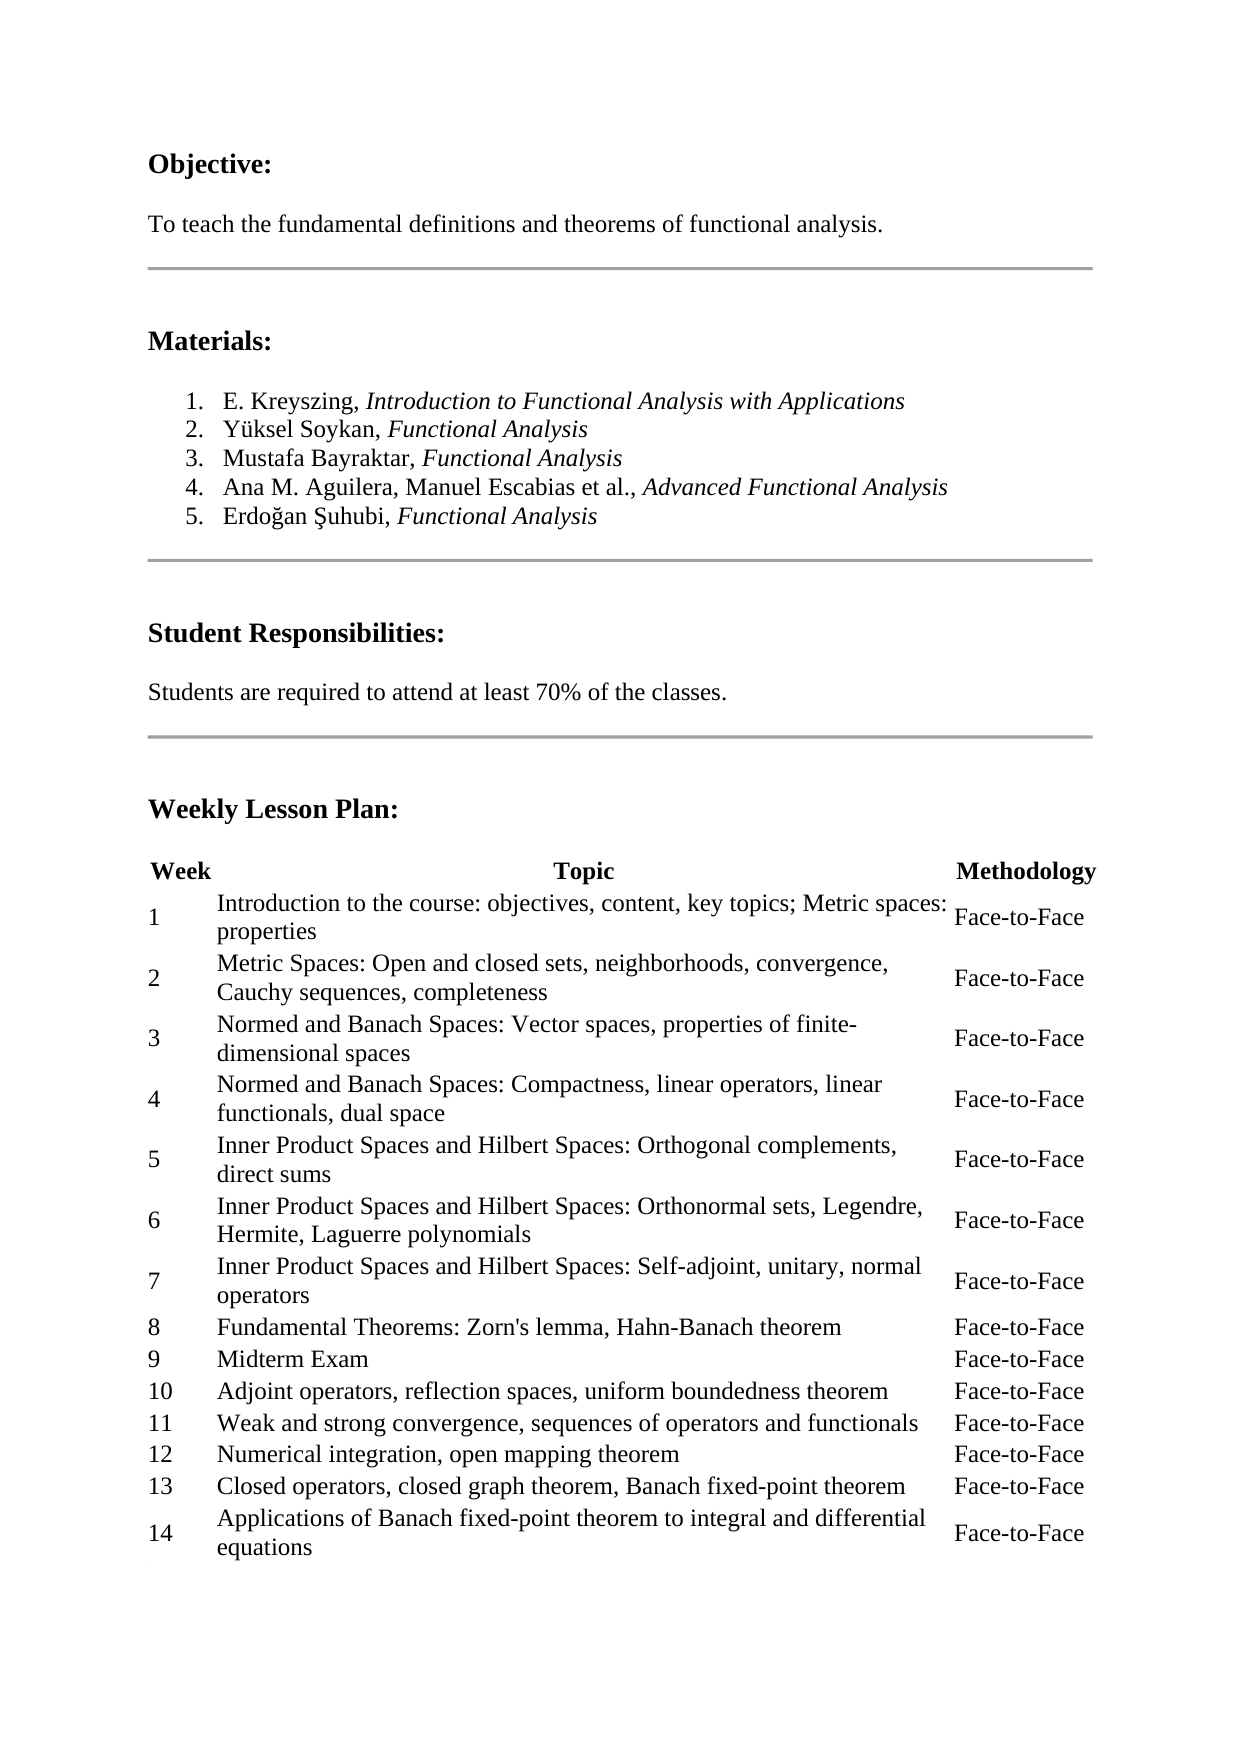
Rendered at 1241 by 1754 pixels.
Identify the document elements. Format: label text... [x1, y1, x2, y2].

table_cell 6 [146, 1189, 215, 1250]
table_cell 10 [146, 1374, 215, 1406]
text Weekly Lesson Plan: [148, 793, 1093, 825]
table_cell Normed and Banach Spaces: Compactness, linear operators, linear functionals, dual space [215, 1068, 952, 1128]
table_cell 5 [146, 1129, 215, 1189]
text To teach the fundamental definitions and theorems of functional analysis. [148, 209, 1093, 238]
table_cell Face-to-Face [952, 1342, 1100, 1374]
table_cell Metric Spaces: Open and closed sets, neighborhoods, convergence, Cauchy sequences, completeness [215, 947, 952, 1007]
list Mustafa Bayraktar, Functional Analysis [185, 443, 1093, 472]
table_cell Face-to-Face [952, 1129, 1100, 1189]
table_header Week [146, 854, 215, 886]
table_cell Face-to-Face [952, 1406, 1100, 1438]
text Objective: [148, 148, 1093, 180]
table_cell Normed and Banach Spaces: Vector spaces, properties of finite-dimensional spaces [215, 1007, 952, 1068]
table_cell Face-to-Face [952, 1470, 1100, 1502]
table_cell Inner Product Spaces and Hilbert Spaces: Orthogonal complements, direct sums [215, 1129, 952, 1189]
table_cell 1 [146, 886, 215, 947]
table_cell Face-to-Face [952, 947, 1100, 1007]
table_cell Face-to-Face [952, 1250, 1100, 1310]
text Student Responsibilities: [148, 616, 1093, 648]
table_cell Face-to-Face [952, 1438, 1100, 1470]
table_cell Inner Product Spaces and Hilbert Spaces: Orthonormal sets, Legendre, Hermite, Laguerre polynomials [215, 1189, 952, 1250]
table_cell 2 [146, 947, 215, 1007]
table_cell 3 [146, 1007, 215, 1068]
table_cell Face-to-Face [952, 1068, 1100, 1128]
table_cell Fundamental Theorems: Zorn's lemma, Hahn-Banach theorem [215, 1310, 952, 1342]
table_cell 7 [146, 1250, 215, 1310]
table_cell Weak and strong convergence, sequences of operators and functionals [215, 1406, 952, 1438]
list Yüksel Soykan, Functional Analysis [185, 414, 1093, 443]
text Materials: [148, 324, 1093, 357]
table_cell 4 [146, 1068, 215, 1128]
table_cell Face-to-Face [952, 1007, 1100, 1068]
table_cell Midterm Exam [215, 1342, 952, 1374]
list Erdoğan Şuhubi, Functional Analysis [185, 501, 1093, 529]
table_cell Face-to-Face [952, 1189, 1100, 1250]
list Ana M. Aguilera, Manuel Escabias et al., Advanced Functional Analysis [185, 472, 1093, 501]
list E. Kreyszing, Introduction to Functional Analysis with Applications [185, 386, 1093, 414]
table_cell 12 [146, 1438, 215, 1470]
table_cell Adjoint operators, reflection spaces, uniform boundedness theorem [215, 1374, 952, 1406]
table_cell Face-to-Face [952, 886, 1100, 947]
table_cell Face-to-Face [952, 1502, 1100, 1562]
table_header Topic [215, 854, 952, 886]
table_cell Numerical integration, open mapping theorem [215, 1438, 952, 1470]
table_cell Inner Product Spaces and Hilbert Spaces: Self-adjoint, unitary, normal operators [215, 1250, 952, 1310]
table_cell Introduction to the course: objectives, content, key topics; Metric spaces: properties [215, 886, 952, 947]
table_cell 9 [146, 1342, 215, 1374]
table_cell Closed operators, closed graph theorem, Banach fixed-point theorem [215, 1470, 952, 1502]
table_cell 13 [146, 1470, 215, 1502]
table_cell 14 [146, 1502, 215, 1562]
table_cell 8 [146, 1310, 215, 1342]
table_cell Face-to-Face [952, 1310, 1100, 1342]
table_cell Face-to-Face [952, 1374, 1100, 1406]
table_header Methodology [952, 854, 1100, 886]
table_cell 11 [146, 1406, 215, 1438]
text Students are required to attend at least 70% of the classes. [148, 677, 1093, 706]
table_cell Applications of Banach fixed-point theorem to integral and differential equations [215, 1502, 952, 1562]
